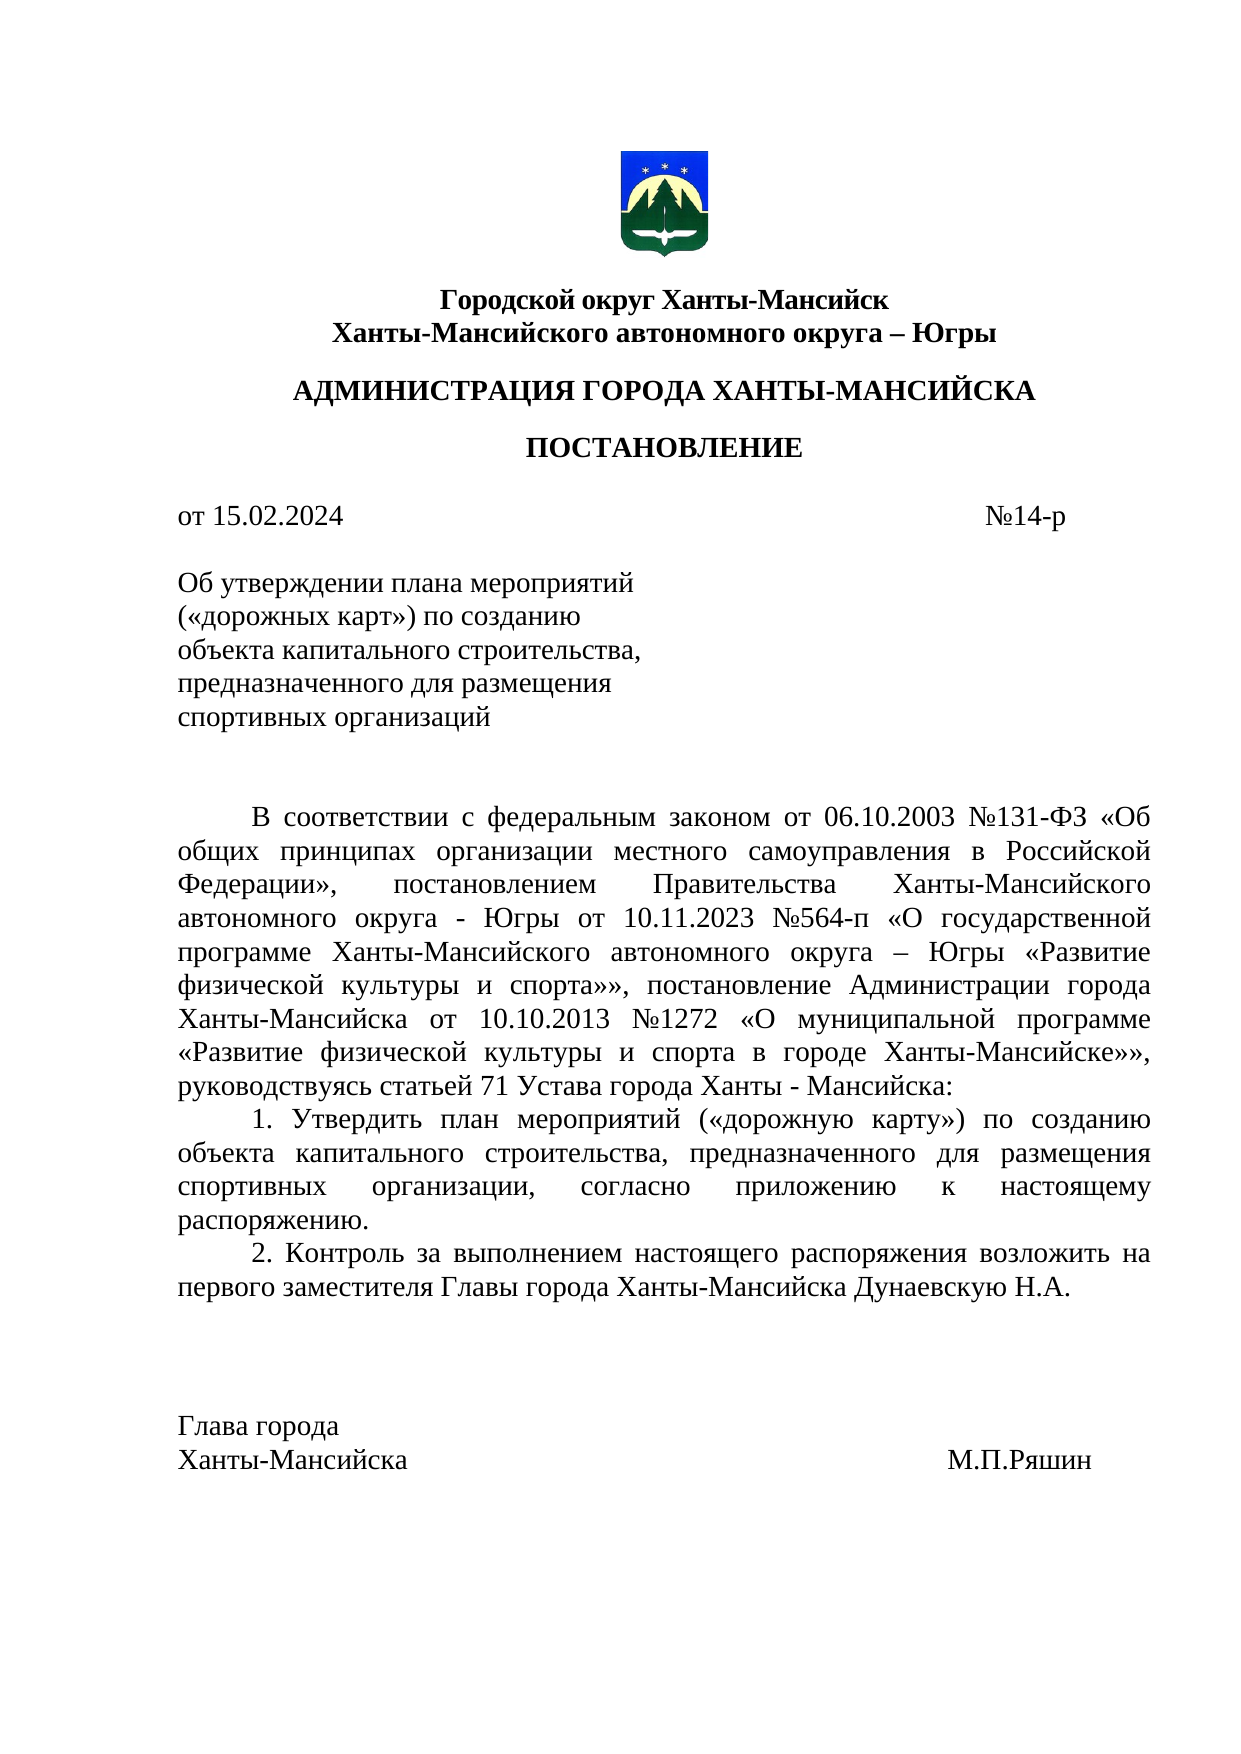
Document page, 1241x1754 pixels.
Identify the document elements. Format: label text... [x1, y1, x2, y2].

text АДМИНИСТРАЦИЯ ГОРОДА ХАНТЫ-МАНСИЙСКА [177, 373, 1152, 407]
text объекта капитального строительства, [177, 632, 1152, 665]
text («дорожных карт») по созданию [177, 598, 1152, 632]
text Ханты-Мансийска М.П.Ряшин [177, 1442, 1152, 1476]
text ПОСТАНОВЛЕНИЕ [177, 431, 1152, 464]
text Ханты-Мансийского автономного округа – Югры [177, 315, 1152, 349]
text Об утверждении плана мероприятий [177, 565, 1152, 598]
text предназначенного для размещения [177, 665, 1152, 699]
text Глава города [177, 1408, 1152, 1442]
text спортивных организаций [177, 699, 1152, 732]
text 2. Контроль за выполнением настоящего распоряжения возложить на первого заместителя Главы города Ханты-Мансийска Дунаевскую Н.А. [177, 1236, 1152, 1303]
subtitle Городской округ Ханты-Мансийск [177, 282, 1152, 315]
text от 15.02.2024 №14-р [177, 498, 1152, 531]
text 1. Утвердить план мероприятий («дорожную карту») по созданию объекта капитального строительства, предназначенного для размещения спортивных организации, согласно приложению к настоящему распоряжению. [177, 1101, 1152, 1236]
picture [620, 151, 709, 258]
text В соответствии с федеральным законом от 06.10.2003 №131-ФЗ «Об общих принципах организации местного самоуправления в Российской Федерации», постановлением Правительства Ханты-Мансийского автономного округа - Югры от 10.11.2023 №564-п «О государственной программе Ханты-Мансийского автономного округа – Югры «Развитие физической культуры и спорта»», постановление Администрации города Ханты-Мансийска от 10.10.2013 №1272 «О муниципальной программе «Развитие физической культуры и спорта в городе Ханты-Мансийске»», руководствуясь статьей 71 Устава города Ханты - Мансийска: [177, 799, 1152, 1101]
